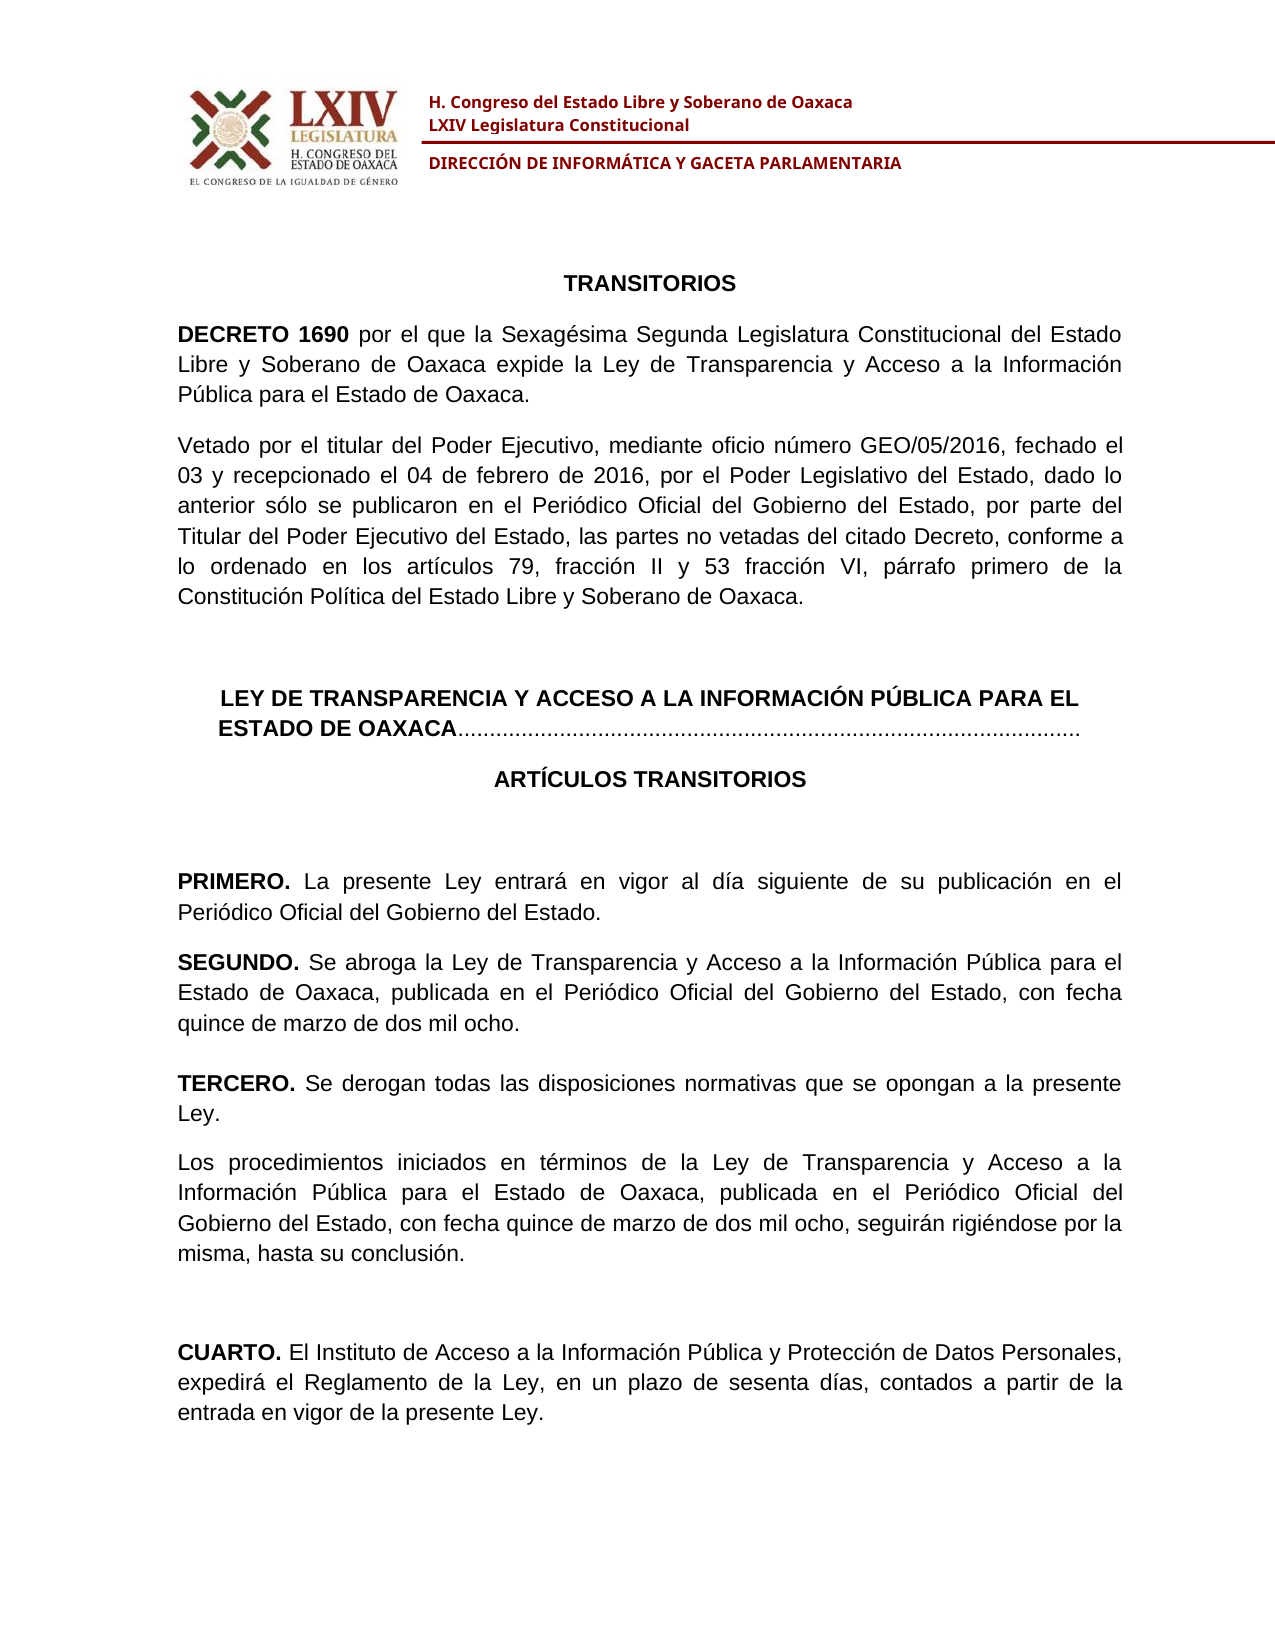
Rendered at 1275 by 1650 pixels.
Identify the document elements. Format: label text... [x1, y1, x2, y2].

text SEGUNDO. Se abroga la Ley de Transparencia y Acceso a la Información Pública para el Estado de Oaxaca, publicada en el Periódico Oficial del Gobierno del Estado, con fecha quince de marzo de dos mil ocho. [177, 949, 1123, 1036]
text DECRETO 1690 por el que la Sexagésima Segunda Legislatura Constitucional del Estado Libre y Soberano de Oaxaca expide la Ley de Transparencia y Acceso a la Información Pública para el Estado de Oaxaca. [177, 321, 1123, 407]
text Vetado por el titular del Poder Ejecutivo, mediante oficio número GEO/05/2016, fechado el 03 y recepcionado el 04 de febrero de 2016, por el Poder Legislativo del Estado, dado lo anterior sólo se publicaron en el Periódico Oficial del Gobierno del Estado, por parte del Titular del Poder Ejecutivo del Estado, las partes no vetadas del citado Decreto, conforme a lo ordenado en los artículos 79, fracción II y 53 fracción VI, párrafo primero de la Constitución Política del Estado Libre y Soberano de Oaxaca. [177, 432, 1123, 609]
subtitle TRANSITORIOS [232, 269, 1068, 296]
text Los procedimientos iniciados en términos de la Ley de Transparencia y Acceso a la Información Pública para el Estado de Oaxaca, publicada en el Periódico Oficial del Gobierno del Estado, con fecha quince de marzo de dos mil ocho, seguirán rigiéndose por la misma, hasta su conclusión. [177, 1149, 1123, 1266]
text PRIMERO. La presente Ley entrará en vigor al día siguiente de su publicación en el Periódico Oficial del Gobierno del Estado. [177, 868, 1123, 925]
picture [176, 78, 406, 186]
text TERCERO. Se derogan todas las disposiciones normativas que se opongan a la presente Ley. [177, 1070, 1123, 1126]
text CUARTO. El Instituto de Acceso a la Información Pública y Protección de Datos Personales, expedirá el Reglamento de la Ley, en un plazo de sesenta días, contados a partir de la entrada en vigor de la presente Ley. [177, 1339, 1123, 1426]
subtitle ARTÍCULOS TRANSITORIOS [232, 766, 1068, 793]
text LEY DE TRANSPARENCIA Y ACCESO A LA INFORMACIÓN PÚBLICA PARA EL ESTADO DE OAXACA.................................................................................................. [218, 685, 1082, 742]
